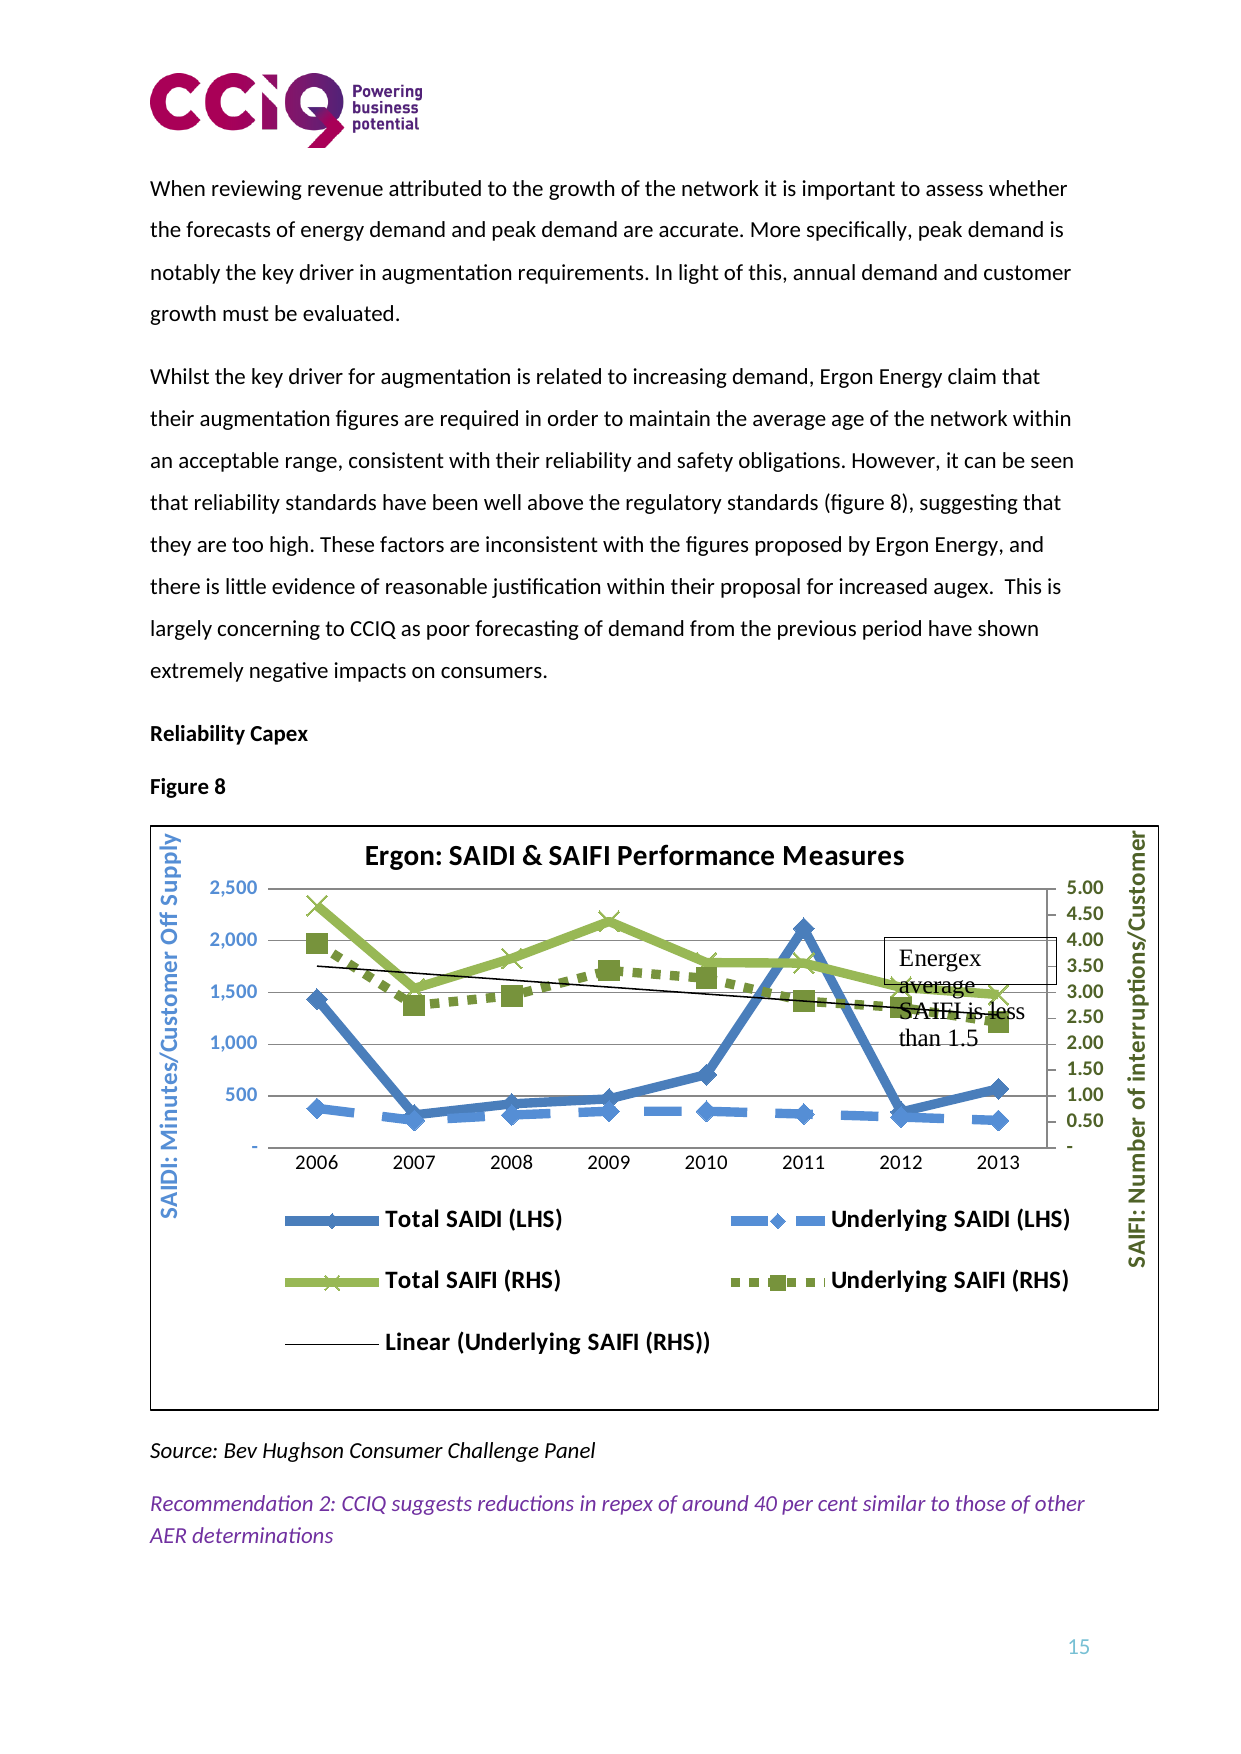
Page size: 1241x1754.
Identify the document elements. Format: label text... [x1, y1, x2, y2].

text Source: Bev Hughson Consumer Challenge Panel [150, 1436, 1090, 1464]
text Reliability Capex [150, 719, 1090, 747]
text Recommendation 2: CCIQ suggests reductions in repex of around 40 per cent similar to those of other AER determinations [150, 1489, 1090, 1549]
text Figure 8 [150, 772, 1090, 800]
picture [150, 73, 422, 148]
text When reviewing revenue attributed to the growth of the network it is important to assess whether the forecasts of energy demand and peak demand are accurate. More specifically, peak demand is notably the key driver in augmentation requirements. In light of this, annual demand and customer growth must be evaluated. [150, 174, 1090, 328]
text Whilst the key driver for augmentation is related to increasing demand, Ergon Energy claim that their augmentation figures are required in order to maintain the average age of the network within an acceptable range, consistent with their reliability and safety obligations. However, it can be seen that reliability standards have been well above the regulatory standards (figure 8), suggesting that they are too high. These factors are inconsistent with the figures proposed by Ergon Energy, and there is little evidence of reasonable justification within their proposal for increased augex. This is largely concerning to CCIQ as poor forecasting of demand from the previous period have shown extremely negative impacts on consumers. [150, 362, 1090, 684]
